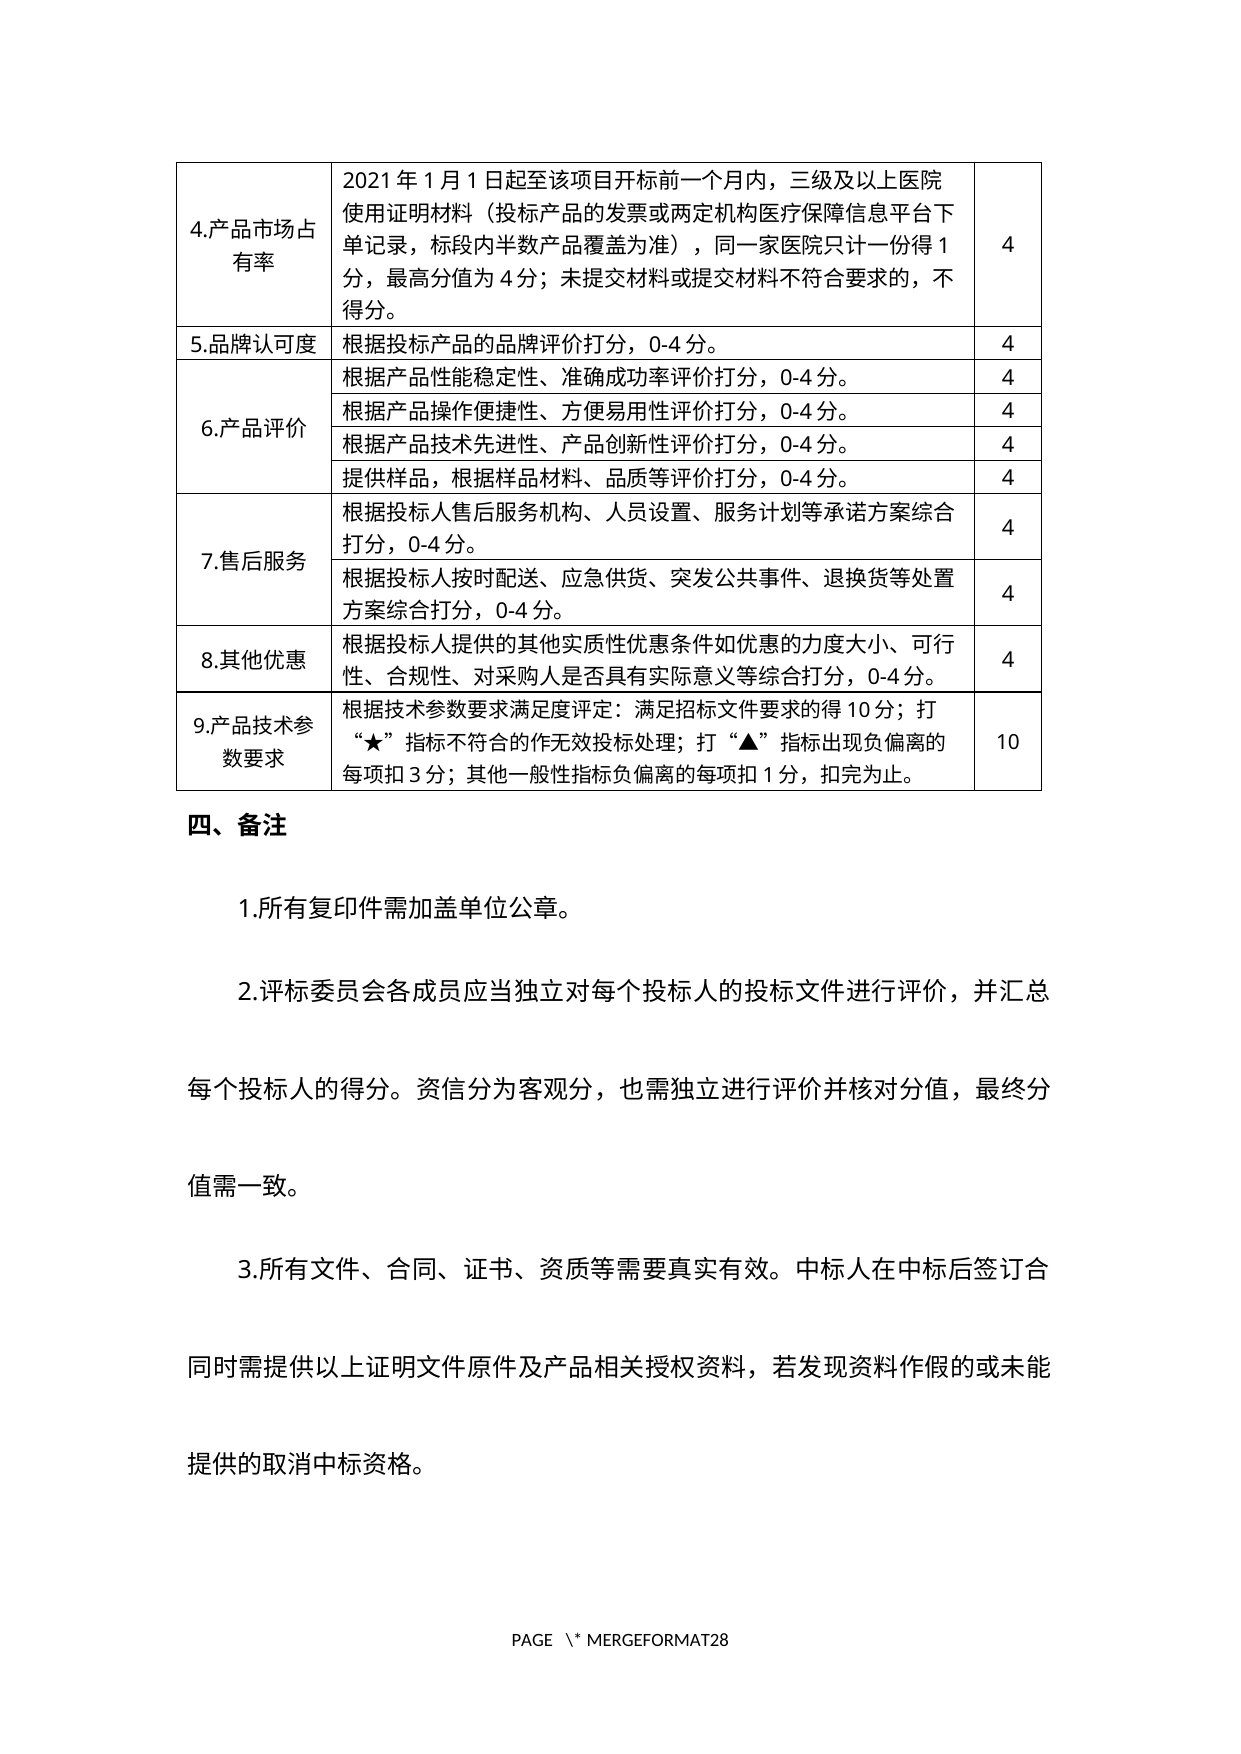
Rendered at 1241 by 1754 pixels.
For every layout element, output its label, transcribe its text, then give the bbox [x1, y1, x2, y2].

table_cell 4.产品市场占有率 [177, 163, 331, 326]
table_cell 4 [975, 461, 1041, 493]
table_cell 根据产品性能稳定性、准确成功率评价打分，0-4分。 [332, 360, 974, 393]
text 四、备注 [187, 791, 1053, 856]
table_cell 4 [975, 427, 1041, 460]
table_cell 根据投标人提供的其他实质性优惠条件如优惠的力度大小、可行性、合规性、对采购人是否具有实际意义等综合打分，0-4分。 [332, 626, 974, 691]
table_cell 2021年1月1日起至该项目开标前一个月内，三级及以上医院使用证明材料（投标产品的发票或两定机构医疗保障信息平台下单记录，标段内半数产品覆盖为准），同一家医院只计一份得1分，最高分值为4分；未提交材料或提交材料不符合要求的，不得分。 [332, 163, 974, 326]
text 3.所有文件、合同、证书、资质等需要真实有效。中标人在中标后签订合同时需提供以上证明文件原件及产品相关授权资料，若发现资料作假的或未能提供的取消中标资格。 [187, 1235, 1053, 1495]
text 2.评标委员会各成员应当独立对每个投标人的投标文件进行评价，并汇总每个投标人的得分。资信分为客观分，也需独立进行评价并核对分值，最终分值需一致。 [187, 957, 1053, 1217]
table_cell 根据投标产品的品牌评价打分，0-4分。 [332, 327, 974, 359]
table_cell 9.产品技术参数要求 [177, 693, 331, 790]
table_cell 4 [975, 394, 1041, 426]
table_cell 根据投标人售后服务机构、人员设置、服务计划等承诺方案综合打分，0-4分。 [332, 494, 974, 559]
table_cell 4 [975, 163, 1041, 326]
table_cell 6.产品评价 [177, 360, 331, 493]
table_cell 10 [975, 693, 1041, 790]
table_cell 4 [975, 560, 1041, 625]
table_cell 根据投标人按时配送、应急供货、突发公共事件、退换货等处置方案综合打分，0-4分。 [332, 560, 974, 625]
text 1.所有复印件需加盖单位公章。 [187, 874, 1053, 939]
table_cell 根据产品操作便捷性、方便易用性评价打分，0-4分。 [332, 394, 974, 426]
table_cell 8.其他优惠 [177, 626, 331, 691]
table_cell 根据技术参数要求满足度评定：满足招标文件要求的得10分；打“★”指标不符合的作无效投标处理；打“▲”指标出现负偏离的每项扣3分；其他一般性指标负偏离的每项扣1分，扣完为止。 [332, 693, 974, 790]
table_cell 提供样品，根据样品材料、品质等评价打分，0-4分。 [332, 461, 974, 493]
table_cell 7.售后服务 [177, 494, 331, 625]
table_cell 5.品牌认可度 [177, 327, 331, 359]
table_cell 根据产品技术先进性、产品创新性评价打分，0-4分。 [332, 427, 974, 460]
table_cell 4 [975, 360, 1041, 393]
table_cell 4 [975, 626, 1041, 691]
table_cell 4 [975, 327, 1041, 359]
table_cell 4 [975, 494, 1041, 559]
